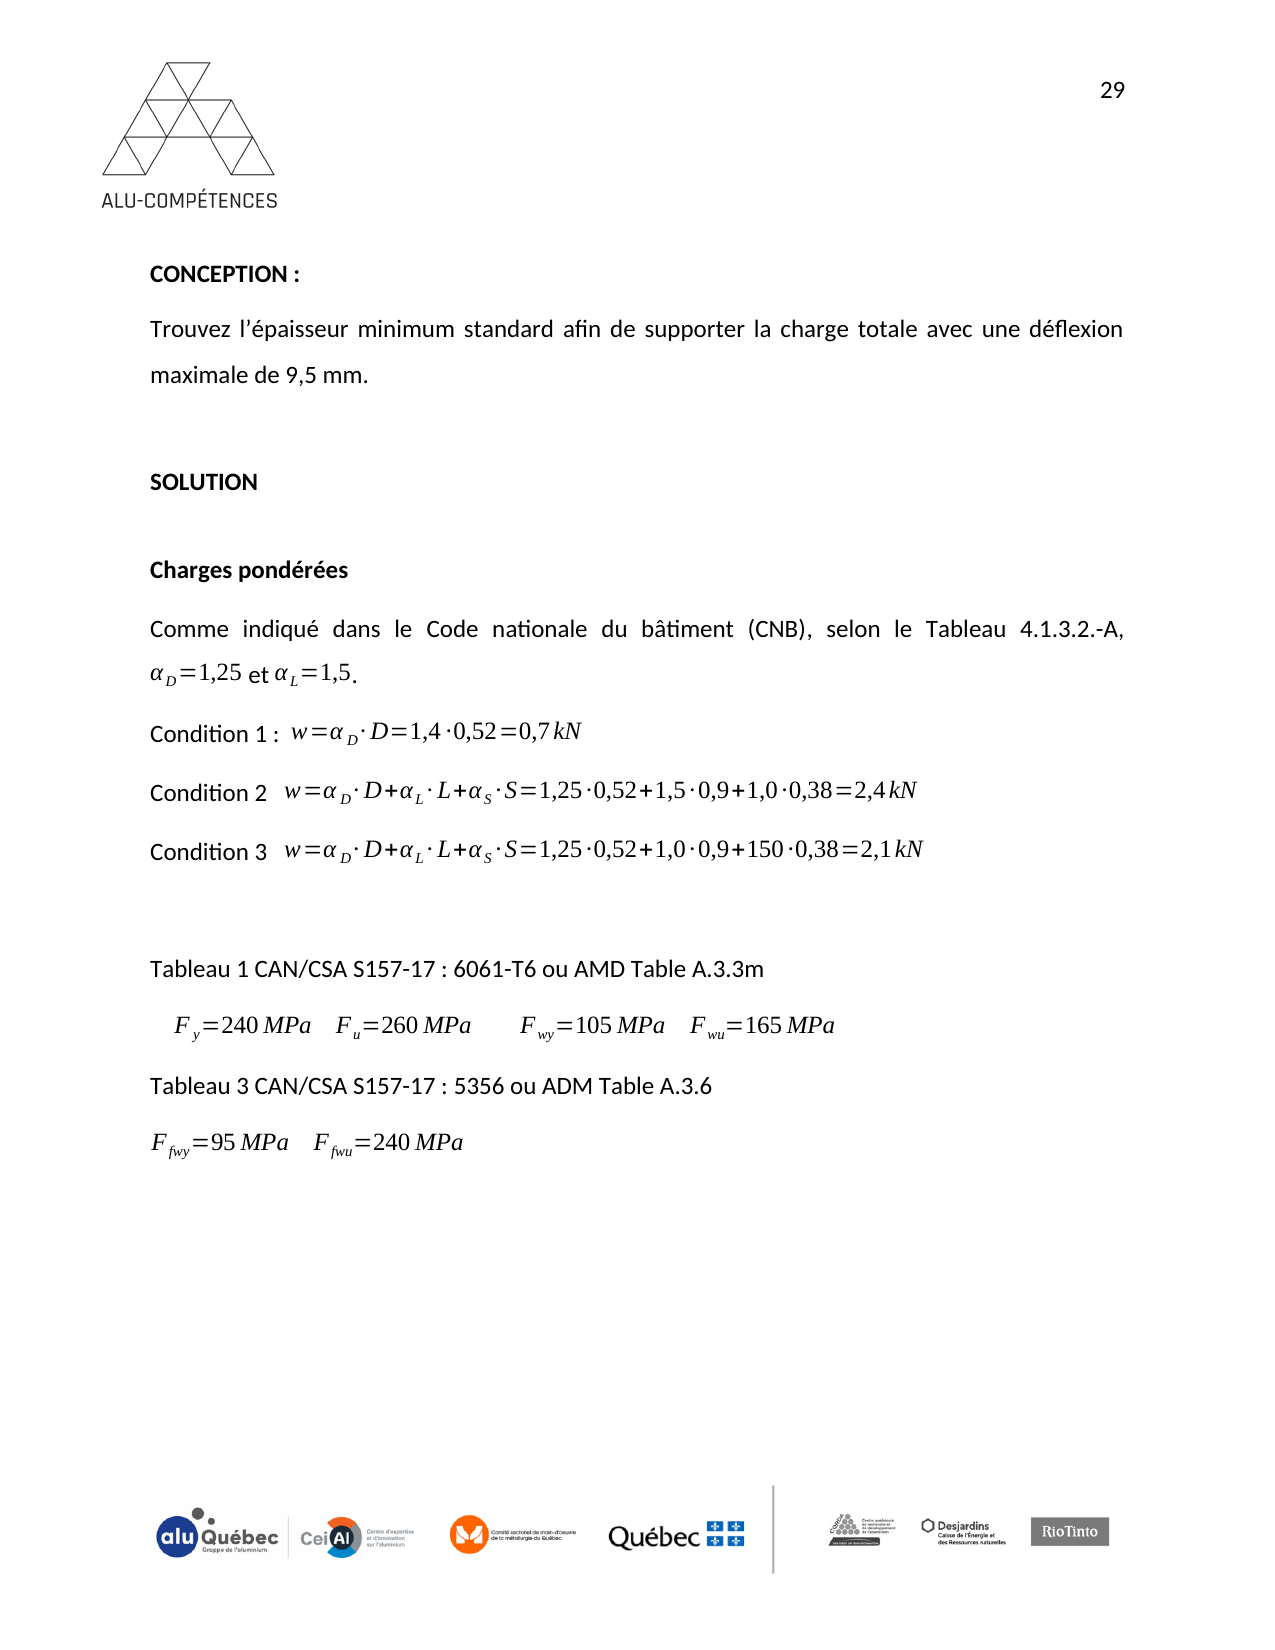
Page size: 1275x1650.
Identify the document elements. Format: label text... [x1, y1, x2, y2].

text Tableau 1 CAN/CSA S157-17 : 6061-T6 ou AMD Table A.3.3m [150, 953, 1125, 984]
text Charges pondérées [150, 555, 1125, 585]
text Condition 3 [150, 836, 1125, 867]
text Comme indiqué dans le Code nationale du bâtiment (CNB), selon le Tableau 4.1.3.2.-A, et . [150, 613, 1125, 690]
text Tableau 3 CAN/CSA S157-17 : 5356 ou ADM Table A.3.6 [150, 1070, 1125, 1101]
text Trouvez l’épaisseur minimum standard afin de supporter la charge totale avec une déflexion maximale de 9,5 mm. [150, 313, 1125, 390]
text CONCEPTION : [150, 258, 1125, 288]
text Condition 2 [150, 777, 1125, 808]
text Condition 1 : [150, 718, 1125, 749]
text SOLUTION [150, 466, 1125, 496]
picture [118, 1448, 1158, 1607]
